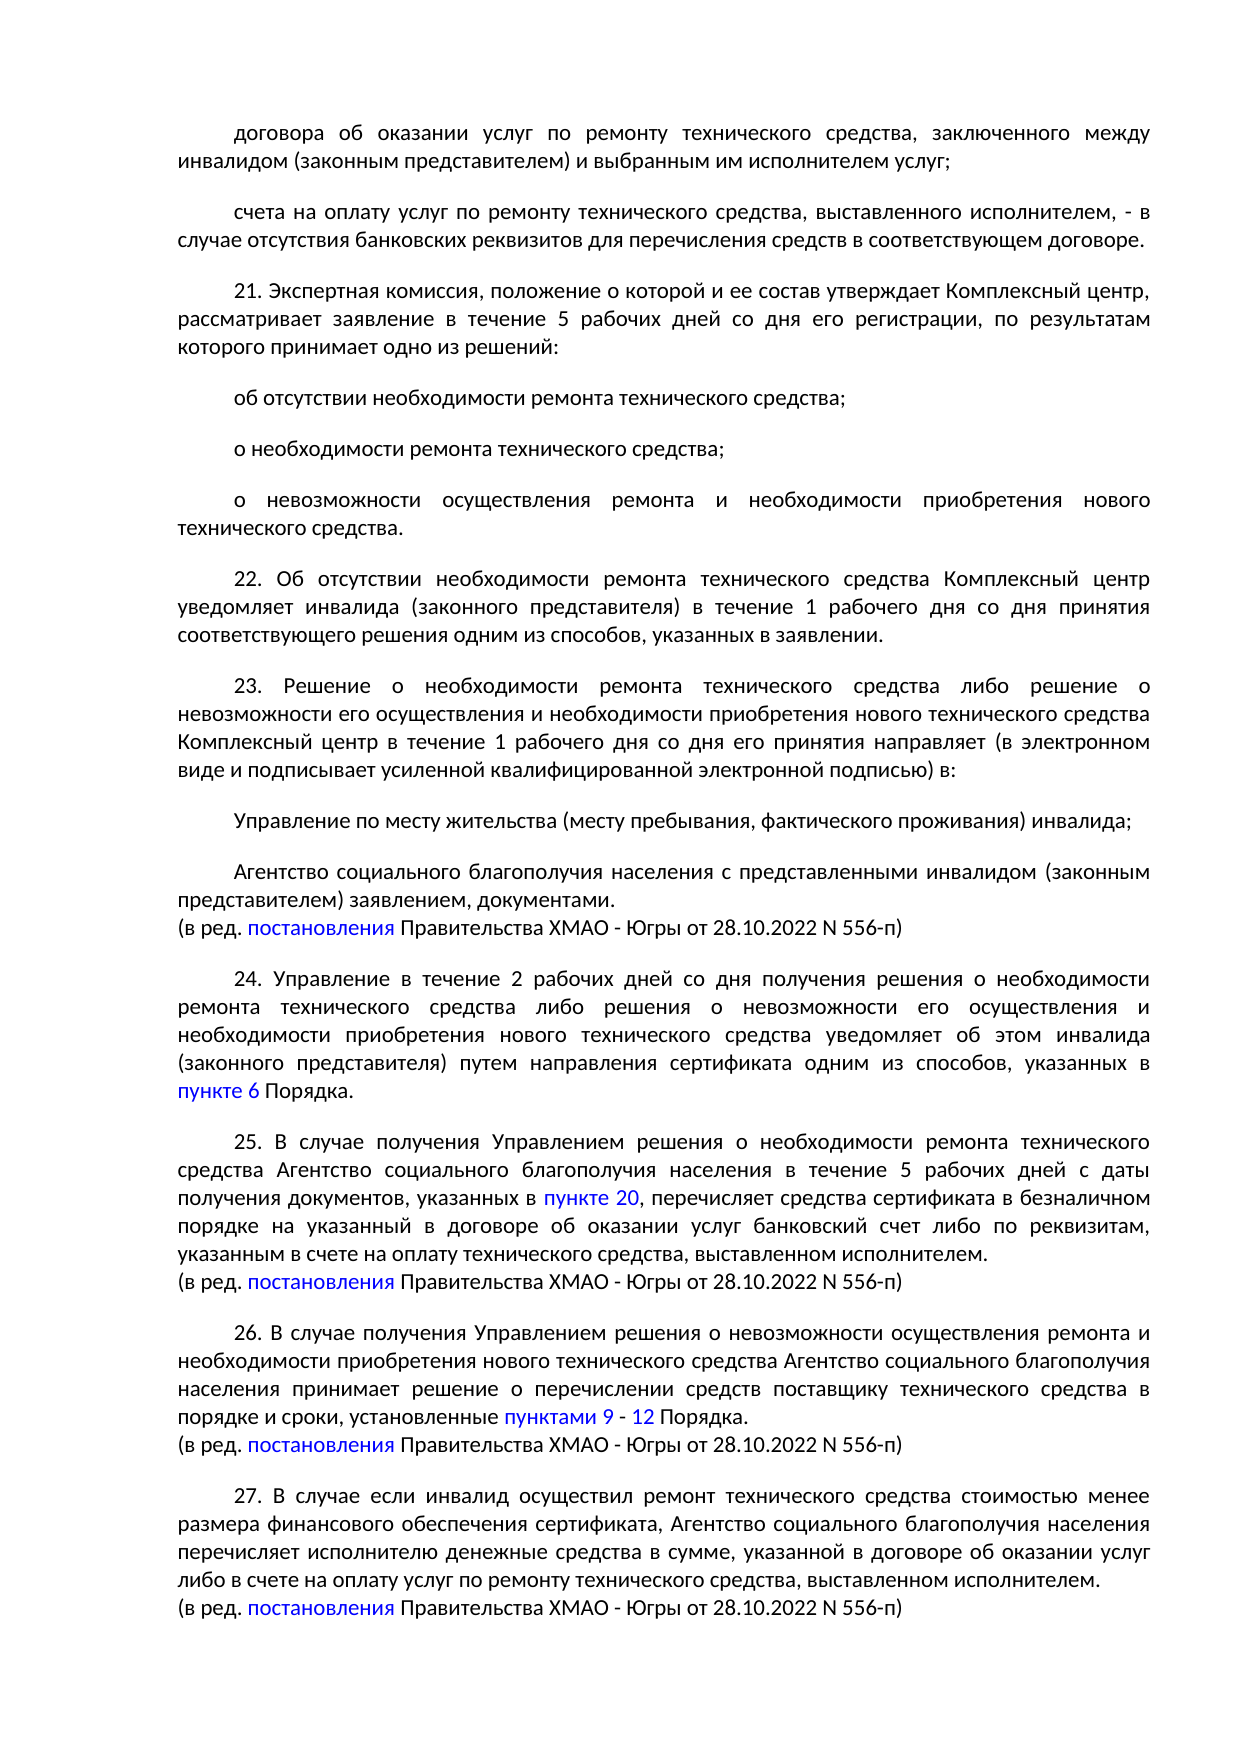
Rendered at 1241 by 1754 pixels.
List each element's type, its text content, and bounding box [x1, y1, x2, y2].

text 23. Решение о необходимости ремонта технического средства либо решение о невозможности его осуществления и необходимости приобретения нового технического средства Комплексный центр в течение 1 рабочего дня со дня его принятия направляет (в электронном виде и подписывает усиленной квалифицированной электронной подписью) в: [177, 671, 1152, 783]
text об отсутствии необходимости ремонта технического средства; [177, 383, 1152, 411]
text 26. В случае получения Управлением решения о невозможности осуществления ремонта и необходимости приобретения нового технического средства Агентство социального благополучия населения принимает решение о перечислении средств поставщику технического средства в порядке и сроки, установленные пунктами 9 - 12 Порядка. [177, 1318, 1152, 1430]
text (в ред. постановления Правительства ХМАО - Югры от 28.10.2022 N 556-п) [177, 1267, 1152, 1295]
text 27. В случае если инвалид осуществил ремонт технического средства стоимостью менее размера финансового обеспечения сертификата, Агентство социального благополучия населения перечисляет исполнителю денежные средства в сумме, указанной в договоре об оказании услуг либо в счете на оплату услуг по ремонту технического средства, выставленном исполнителем. [177, 1481, 1152, 1593]
text счета на оплату услуг по ремонту технического средства, выставленного исполнителем, - в случае отсутствия банковских реквизитов для перечисления средств в соответствующем договоре. [177, 197, 1152, 253]
text (в ред. постановления Правительства ХМАО - Югры от 28.10.2022 N 556-п) [177, 1593, 1152, 1621]
text 24. Управление в течение 2 рабочих дней со дня получения решения о необходимости ремонта технического средства либо решения о невозможности его осуществления и необходимости приобретения нового технического средства уведомляет об этом инвалида (законного представителя) путем направления сертификата одним из способов, указанных в пункте 6 Порядка. [177, 964, 1152, 1104]
text 22. Об отсутствии необходимости ремонта технического средства Комплексный центр уведомляет инвалида (законного представителя) в течение 1 рабочего дня со дня принятия соответствующего решения одним из способов, указанных в заявлении. [177, 564, 1152, 648]
text договора об оказании услуг по ремонту технического средства, заключенного между инвалидом (законным представителем) и выбранным им исполнителем услуг; [177, 118, 1152, 174]
text 21. Экспертная комиссия, положение о которой и ее состав утверждает Комплексный центр, рассматривает заявление в течение 5 рабочих дней со дня его регистрации, по результатам которого принимает одно из решений: [177, 276, 1152, 360]
text (в ред. постановления Правительства ХМАО - Югры от 28.10.2022 N 556-п) [177, 1430, 1152, 1458]
text Управление по месту жительства (месту пребывания, фактического проживания) инвалида; [177, 806, 1152, 834]
text Агентство социального благополучия населения с представленными инвалидом (законным представителем) заявлением, документами. [177, 857, 1152, 913]
text о невозможности осуществления ремонта и необходимости приобретения нового технического средства. [177, 485, 1152, 541]
text о необходимости ремонта технического средства; [177, 434, 1152, 462]
text 25. В случае получения Управлением решения о необходимости ремонта технического средства Агентство социального благополучия населения в течение 5 рабочих дней с даты получения документов, указанных в пункте 20, перечисляет средства сертификата в безналичном порядке на указанный в договоре об оказании услуг банковский счет либо по реквизитам, указанным в счете на оплату технического средства, выставленном исполнителем. [177, 1127, 1152, 1267]
text (в ред. постановления Правительства ХМАО - Югры от 28.10.2022 N 556-п) [177, 913, 1152, 941]
